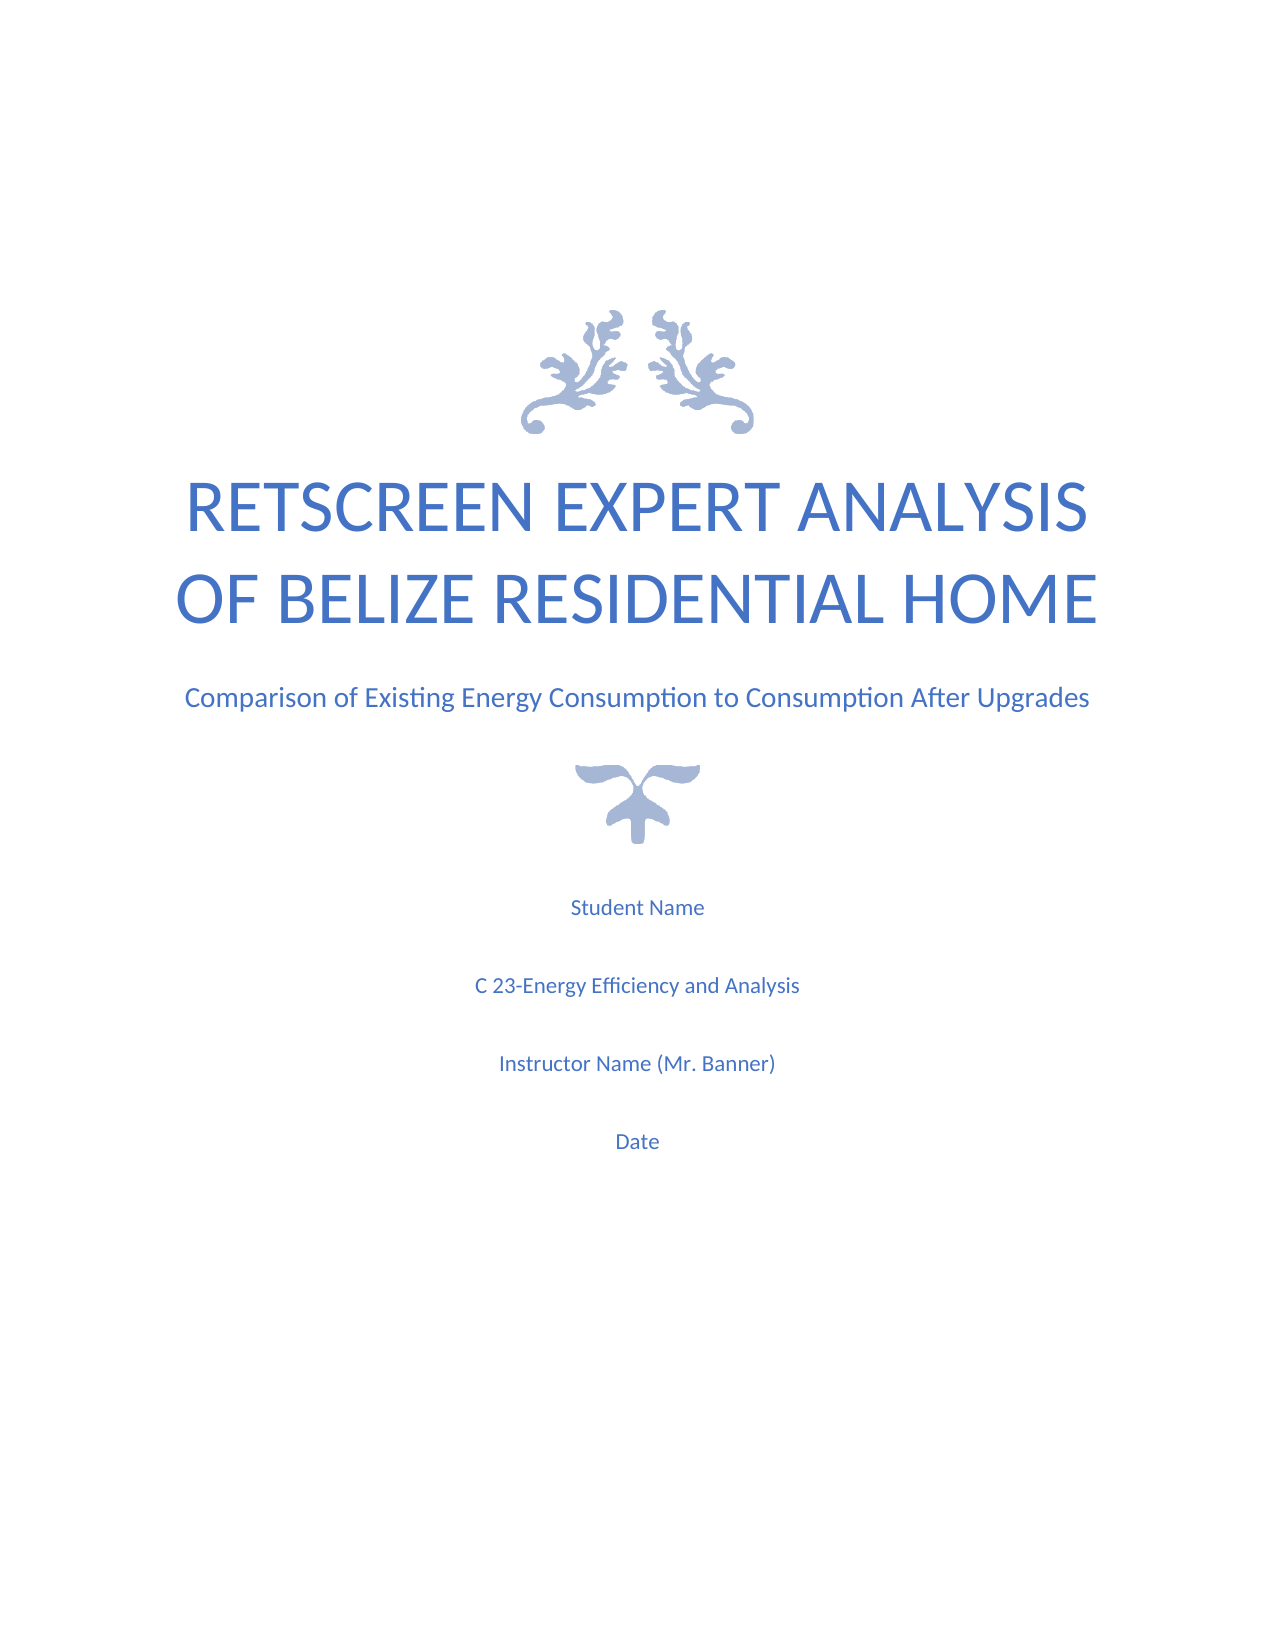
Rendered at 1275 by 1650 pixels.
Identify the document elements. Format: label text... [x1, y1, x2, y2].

picture [521, 310, 754, 434]
text Student Name [150, 893, 1125, 921]
text RETSCREEN EXPERT ANALYSIS OF BELIZE RESIDENTIAL HOME [150, 459, 1125, 654]
text C 23-Energy Efficiency and Analysis [150, 971, 1125, 999]
text Comparison of Existing Energy Consumption to Consumption After Upgrades [150, 679, 1125, 715]
text Instructor Name (Mr. Banner) [150, 1049, 1125, 1077]
text Date [150, 1127, 1125, 1156]
picture [575, 765, 700, 844]
